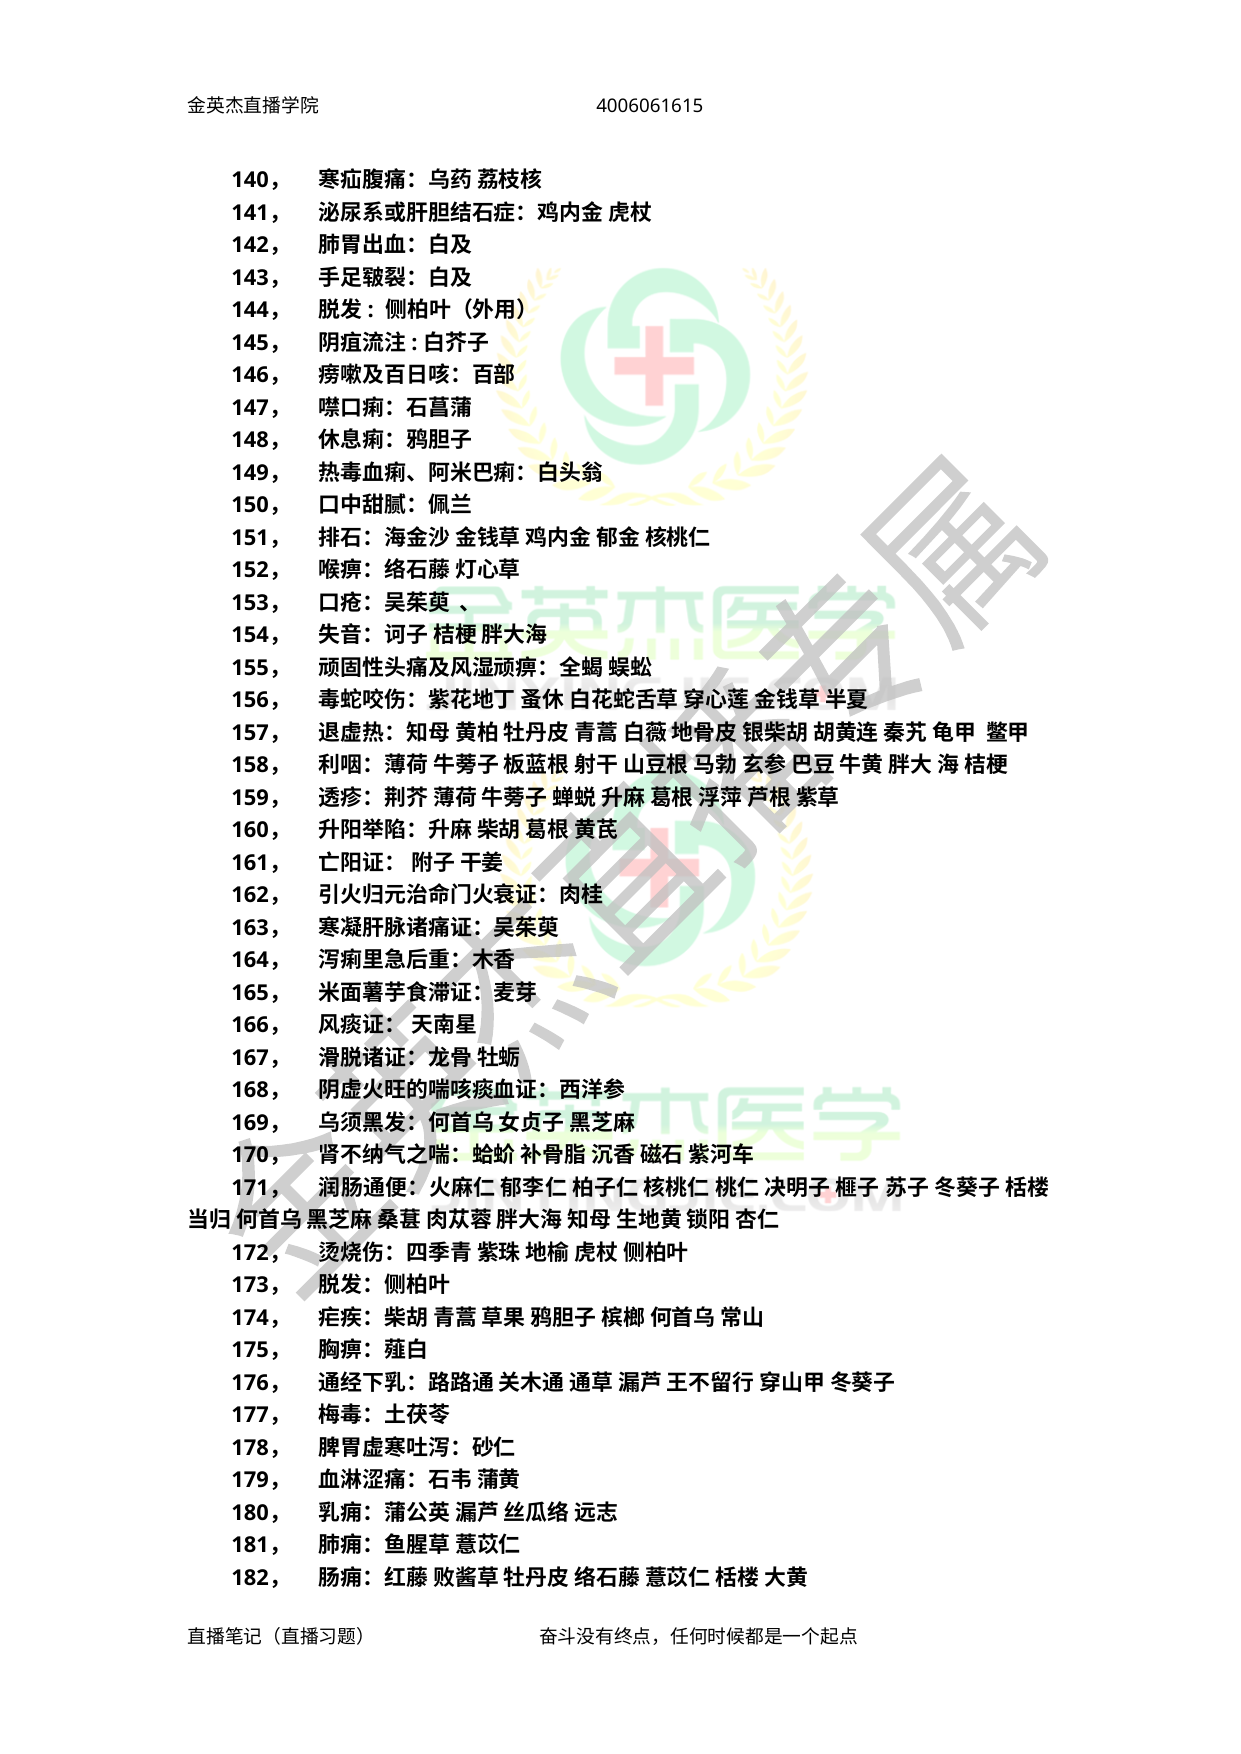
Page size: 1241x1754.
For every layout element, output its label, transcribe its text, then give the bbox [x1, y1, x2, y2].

text 143， 手足皲裂：白及 [187, 259, 1053, 292]
text 146， 痨嗽及百日咳：百部 [187, 357, 1053, 389]
text 141， 泌尿系或肝胆结石症：鸡内金 虎杖 [187, 194, 1053, 227]
text 179， 血淋涩痛：石韦 蒲黄 [187, 1462, 1053, 1494]
text 173， 脱发：侧柏叶 [187, 1267, 1053, 1299]
text 168， 阴虚火旺的喘咳痰血证：西洋参 [187, 1072, 1053, 1104]
text 161， 亡阳证： 附子 干姜 [187, 844, 1053, 877]
text 157， 退虚热：知母 黄柏 牡丹皮 青蒿 白薇 地骨皮 银柴胡 胡黄连 秦艽 龟甲 鳖甲 [187, 714, 1053, 747]
text 158， 利咽：薄荷 牛蒡子 板蓝根 射干 山豆根 马勃 玄参 巴豆 牛黄 胖大 海 桔梗 [187, 747, 1053, 779]
text 169， 乌须黑发：何首乌 女贞子 黑芝麻 [187, 1104, 1053, 1137]
text 176， 通经下乳：路路通 关木通 通草 漏芦 王不留行 穿山甲 冬葵子 [187, 1364, 1053, 1397]
text 180， 乳痈：蒲公英 漏芦 丝瓜络 远志 [187, 1494, 1053, 1527]
text 182， 肠痈：红藤 败酱草 牡丹皮 络石藤 薏苡仁 栝楼 大黄 [187, 1559, 1053, 1592]
text 163， 寒凝肝脉诸痛证：吴茱萸 [187, 909, 1053, 942]
text 178， 脾胃虚寒吐泻：砂仁 [187, 1429, 1053, 1462]
text 166， 风痰证： 天南星 [187, 1007, 1053, 1039]
text 177， 梅毒：土茯苓 [187, 1397, 1053, 1429]
text 153， 口疮：吴茱萸 、 [187, 584, 1053, 617]
text 144， 脱发 : 侧柏叶（外用） [187, 292, 1053, 324]
text 149， 热毒血痢、阿米巴痢：白头翁 [187, 454, 1053, 487]
text 162， 引火归元治命门火衰证：肉桂 [187, 877, 1053, 909]
text 172， 烫烧伤：四季青 紫珠 地榆 虎杖 侧柏叶 [187, 1234, 1053, 1267]
text 170， 肾不纳气之喘：蛤蚧 补骨脂 沉香 磁石 紫河车 [187, 1137, 1053, 1169]
text 160， 升阳举陷：升麻 柴胡 葛根 黄芪 [187, 812, 1053, 844]
text 154， 失音：诃子 桔梗 胖大海 [187, 617, 1053, 649]
text 145， 阴疽流注 : 白芥子 [187, 324, 1053, 357]
text 147， 噤口痢：石菖蒲 [187, 389, 1053, 422]
text 150， 口中甜腻：佩兰 [187, 487, 1053, 519]
text 164， 泻痢里急后重：木香 [187, 942, 1053, 974]
text 159， 透疹：荆芥 薄荷 牛蒡子 蝉蜕 升麻 葛根 浮萍 芦根 紫草 [187, 779, 1053, 812]
text 174， 疟疾：柴胡 青蒿 草果 鸦胆子 槟榔 何首乌 常山 [187, 1299, 1053, 1332]
text 148， 休息痢：鸦胆子 [187, 422, 1053, 454]
text 142， 肺胃出血：白及 [187, 227, 1053, 259]
text 156， 毒蛇咬伤：紫花地丁 蚤休 白花蛇舌草 穿心莲 金钱草 半夏 [187, 682, 1053, 714]
text 167， 滑脱诸证：龙骨 牡蛎 [187, 1039, 1053, 1072]
text 140， 寒疝腹痛：乌药 荔枝核 [187, 162, 1053, 194]
text 165， 米面薯芋食滞证：麦芽 [187, 974, 1053, 1007]
text 152， 喉痹：络石藤 灯心草 [187, 552, 1053, 584]
text 151， 排石：海金沙 金钱草 鸡内金 郁金 核桃仁 [187, 519, 1053, 552]
text 181， 肺痈：鱼腥草 薏苡仁 [187, 1527, 1053, 1559]
text 175， 胸痹：薤白 [187, 1332, 1053, 1364]
text 155， 顽固性头痛及风湿顽痹：全蝎 蜈蚣 [187, 649, 1053, 682]
text 171， 润肠通便：火麻仁 郁李仁 柏子仁 核桃仁 桃仁 决明子 榧子 苏子 冬葵子 栝楼 当归 何首乌 黑芝麻 桑葚 肉苁蓉 胖大海 知母 生地黄 锁阳 杏仁 [187, 1169, 1053, 1234]
